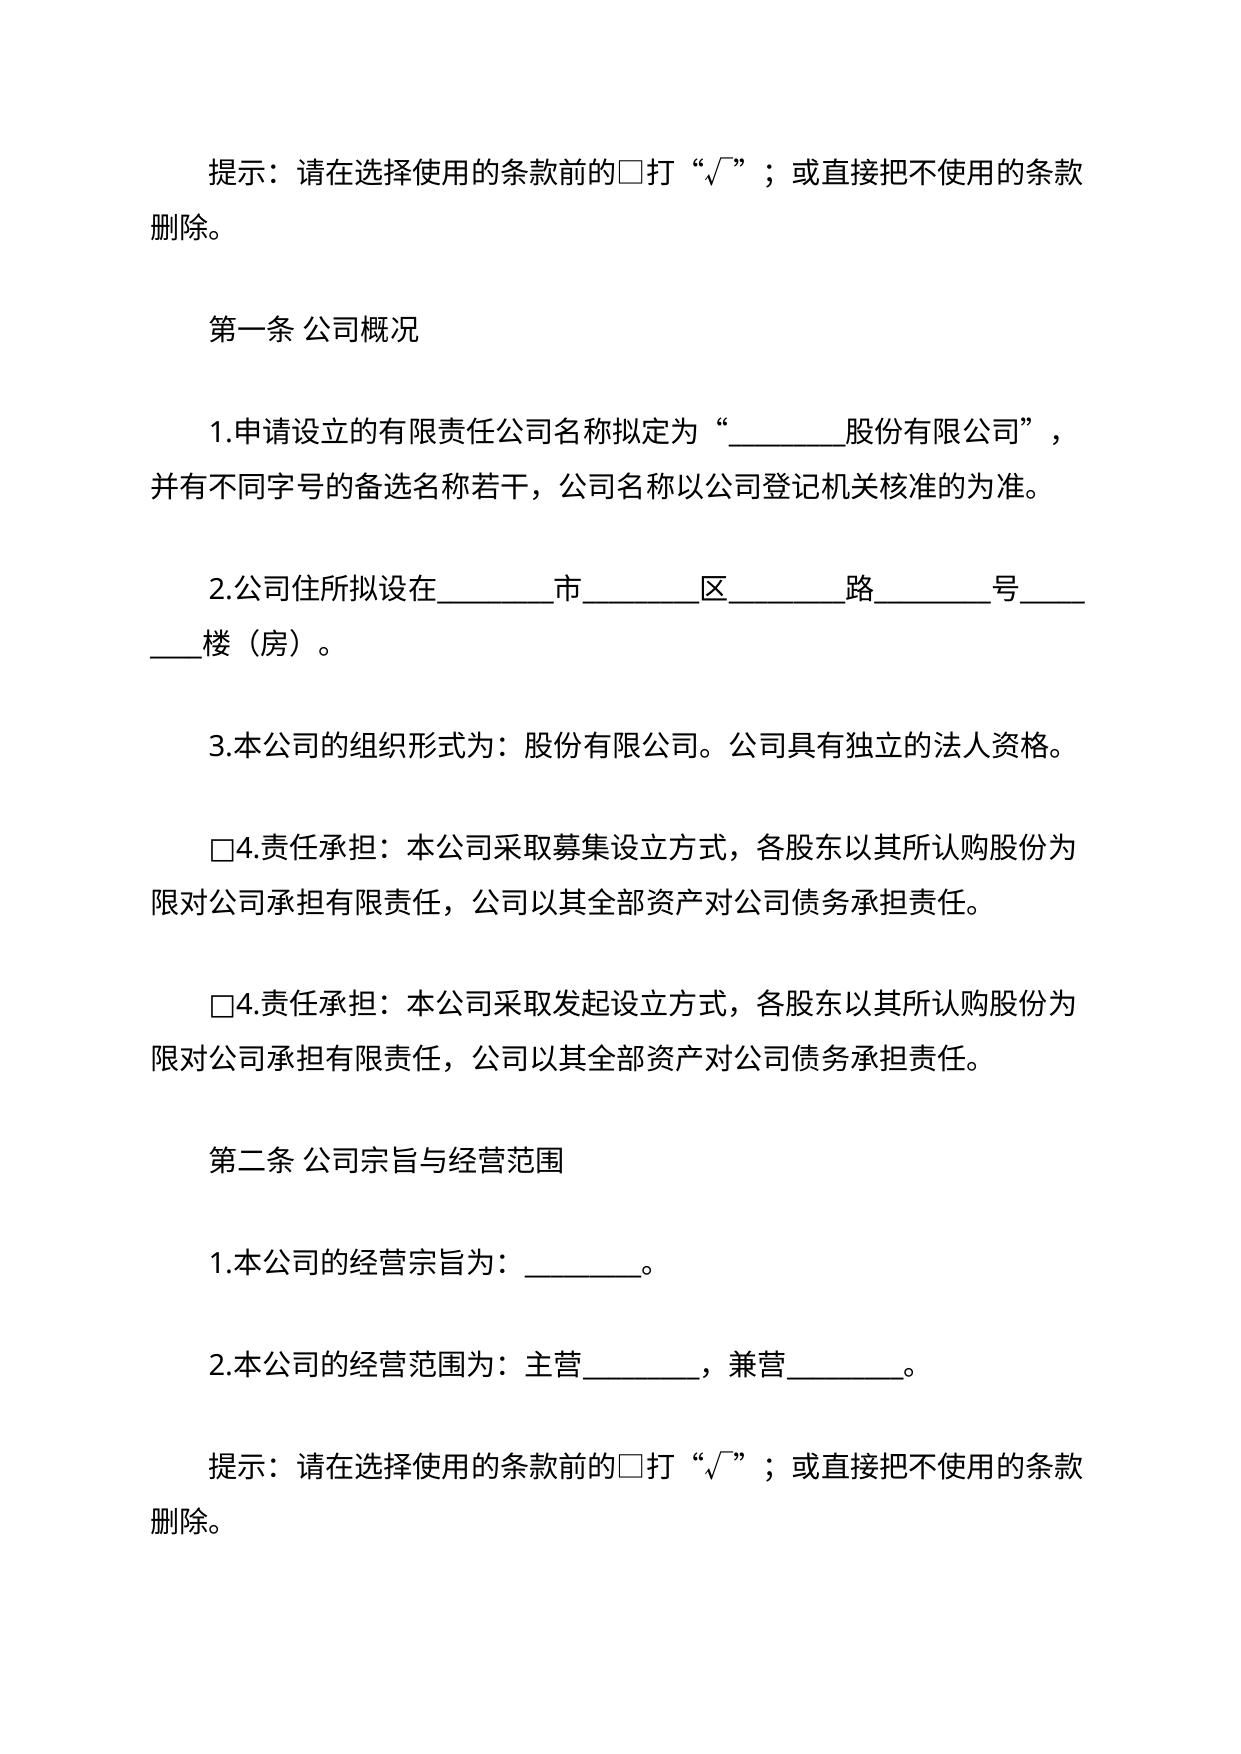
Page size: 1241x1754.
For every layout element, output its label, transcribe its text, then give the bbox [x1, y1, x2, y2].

text 提示：请在选择使用的条款前的□打“√”；或直接把不使用的条款删除。 [150, 150, 1090, 247]
text □4.责任承担：本公司采取募集设立方式，各股东以其所认购股份为限对公司承担有限责任，公司以其全部资产对公司债务承担责任。 [150, 824, 1090, 921]
text 2.本公司的经营范围为：主营_________，兼营_________。 [150, 1341, 1090, 1384]
text 1.本公司的经营宗旨为：_________。 [150, 1239, 1090, 1282]
text 2.公司住所拟设在_________市_________区_________路_________号_________楼（房）。 [150, 565, 1090, 663]
text 3.本公司的组织形式为：股份有限公司。公司具有独立的法人资格。 [150, 722, 1090, 764]
text 1.申请设立的有限责任公司名称拟定为“_________股份有限公司”，并有不同字号的备选名称若干，公司名称以公司登记机关核准的为准。 [150, 408, 1090, 506]
text 第一条 公司概况 [150, 307, 1090, 349]
text 第二条 公司宗旨与经营范围 [150, 1138, 1090, 1180]
text 提示：请在选择使用的条款前的□打“√”；或直接把不使用的条款删除。 [150, 1443, 1090, 1541]
text □4.责任承担：本公司采取发起设立方式，各股东以其所认购股份为限对公司承担有限责任，公司以其全部资产对公司债务承担责任。 [150, 981, 1090, 1078]
